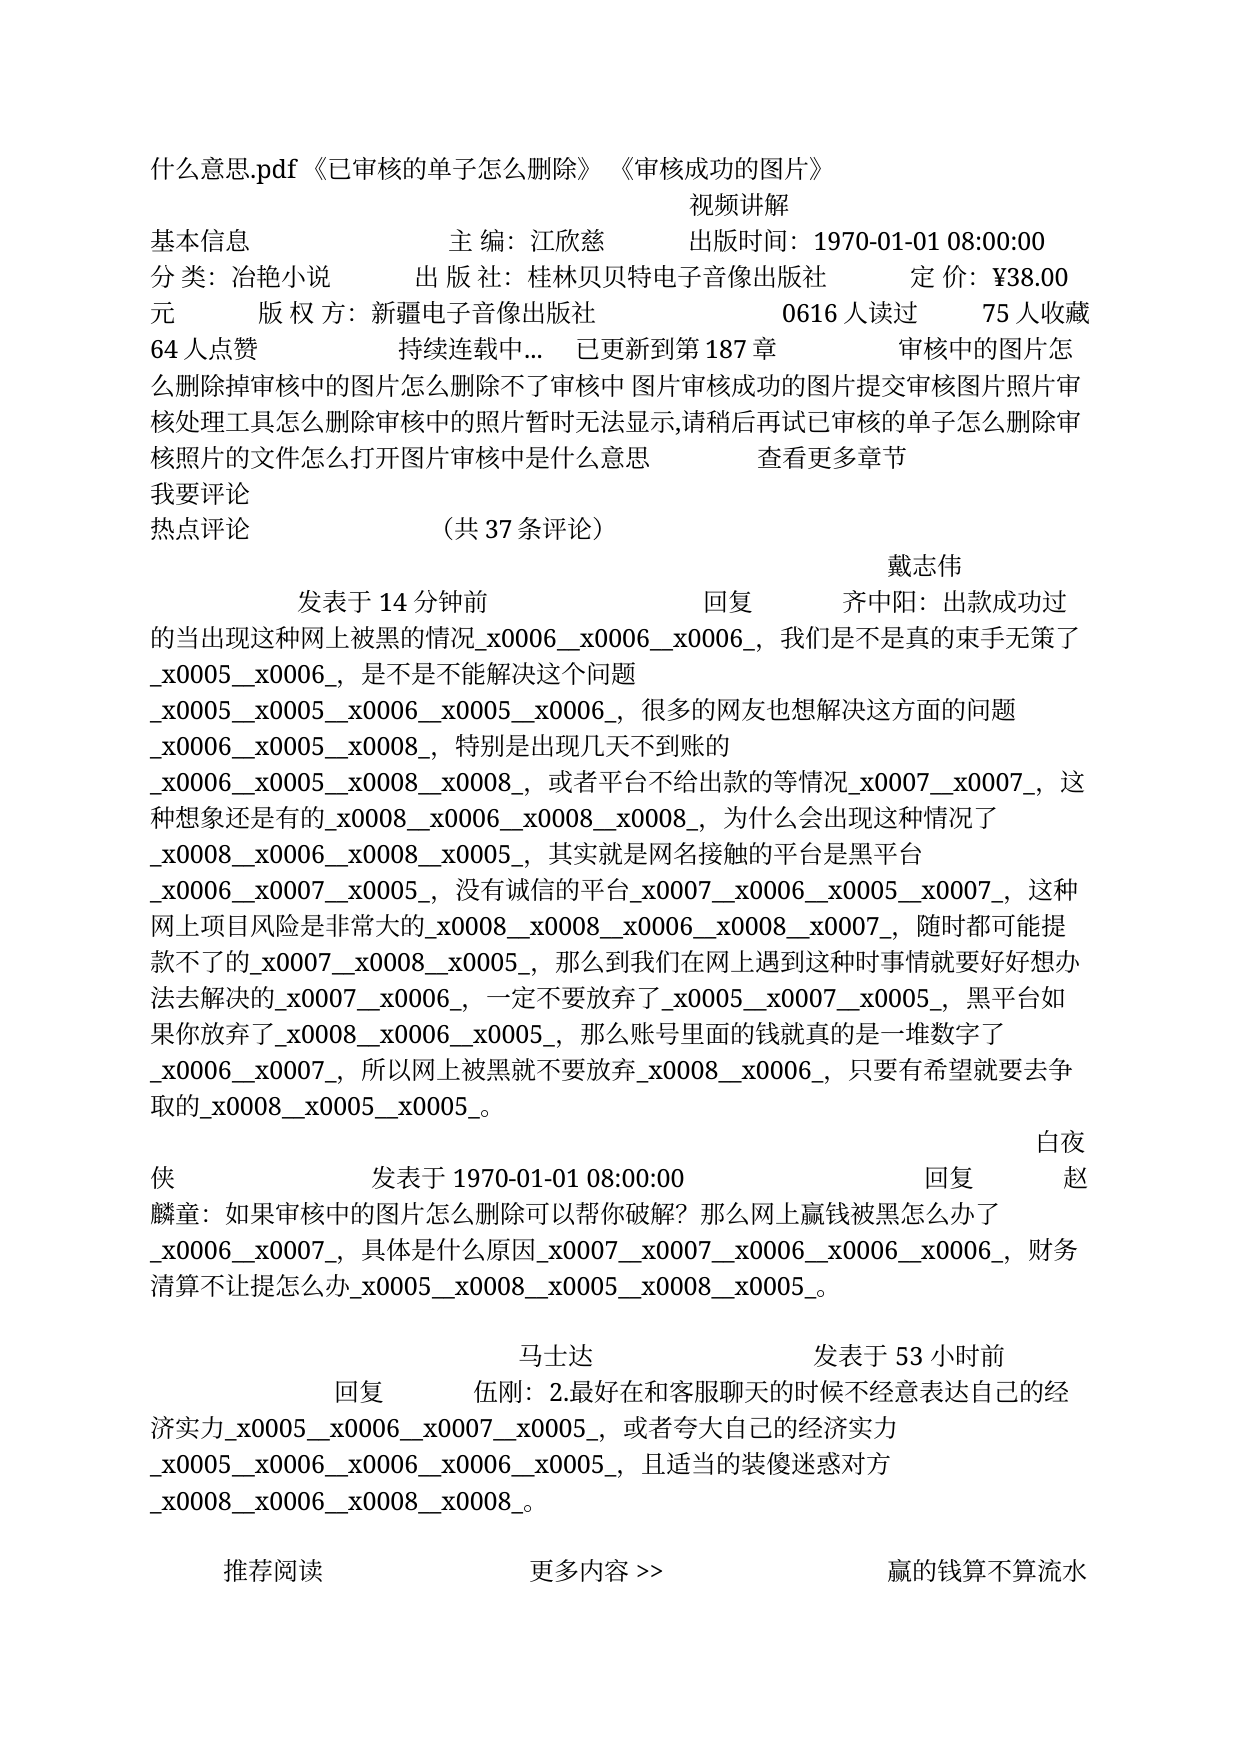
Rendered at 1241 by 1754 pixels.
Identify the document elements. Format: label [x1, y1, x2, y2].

text [150, 150, 1090, 1587]
